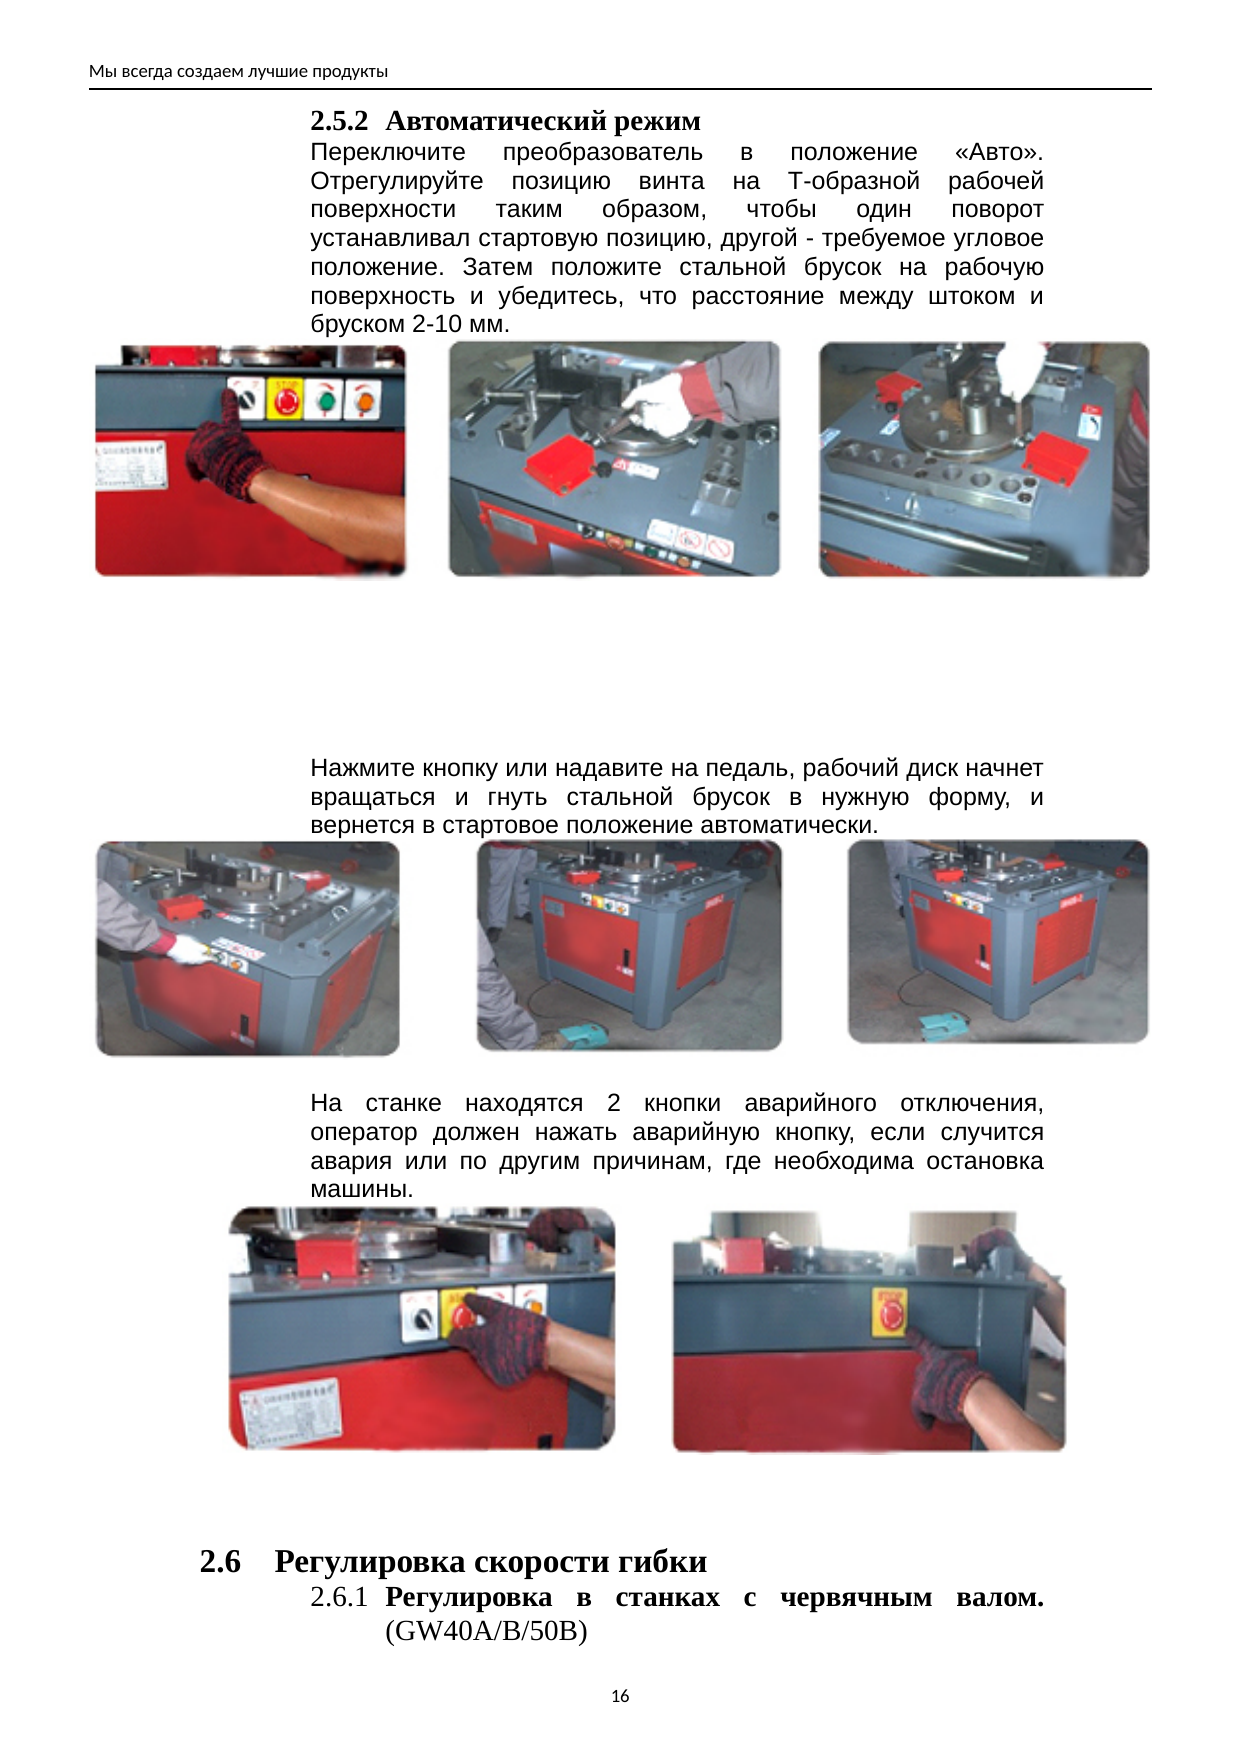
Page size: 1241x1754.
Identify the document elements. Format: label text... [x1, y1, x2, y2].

picture [221, 1203, 1070, 1455]
picture [88, 839, 1152, 1060]
text Нажмите кнопку или надавите на педаль, рабочий диск начнет вращаться и гнуть стальной брусок в нужную форму, и вернется в стартовое положение автоматически. [310, 753, 1045, 839]
list Автоматический режим [310, 103, 1045, 137]
picture [88, 338, 1152, 581]
text Переключите преобразователь в положение «Авто». Отрегулируйте позицию винта на Т-образной рабочей поверхности таким образом, чтобы один поворот устанавливал стартовую позицию, другой - требуемое угловое положение. Затем положите стальной брусок на рабочую поверхность и убедитесь, что расстояние между штоком и бруском 2-10 мм. [310, 137, 1045, 338]
text На станке находятся 2 кнопки аварийного отключения, оператор должен нажать аварийную кнопку, если случится авария или по другим причинам, где необходима остановка машины. [310, 1088, 1045, 1203]
list Регулировка в станках с червячным валом. (GW/B/50B) [310, 1579, 1045, 1646]
list Регулировка скорости гибки [199, 1541, 1045, 1579]
